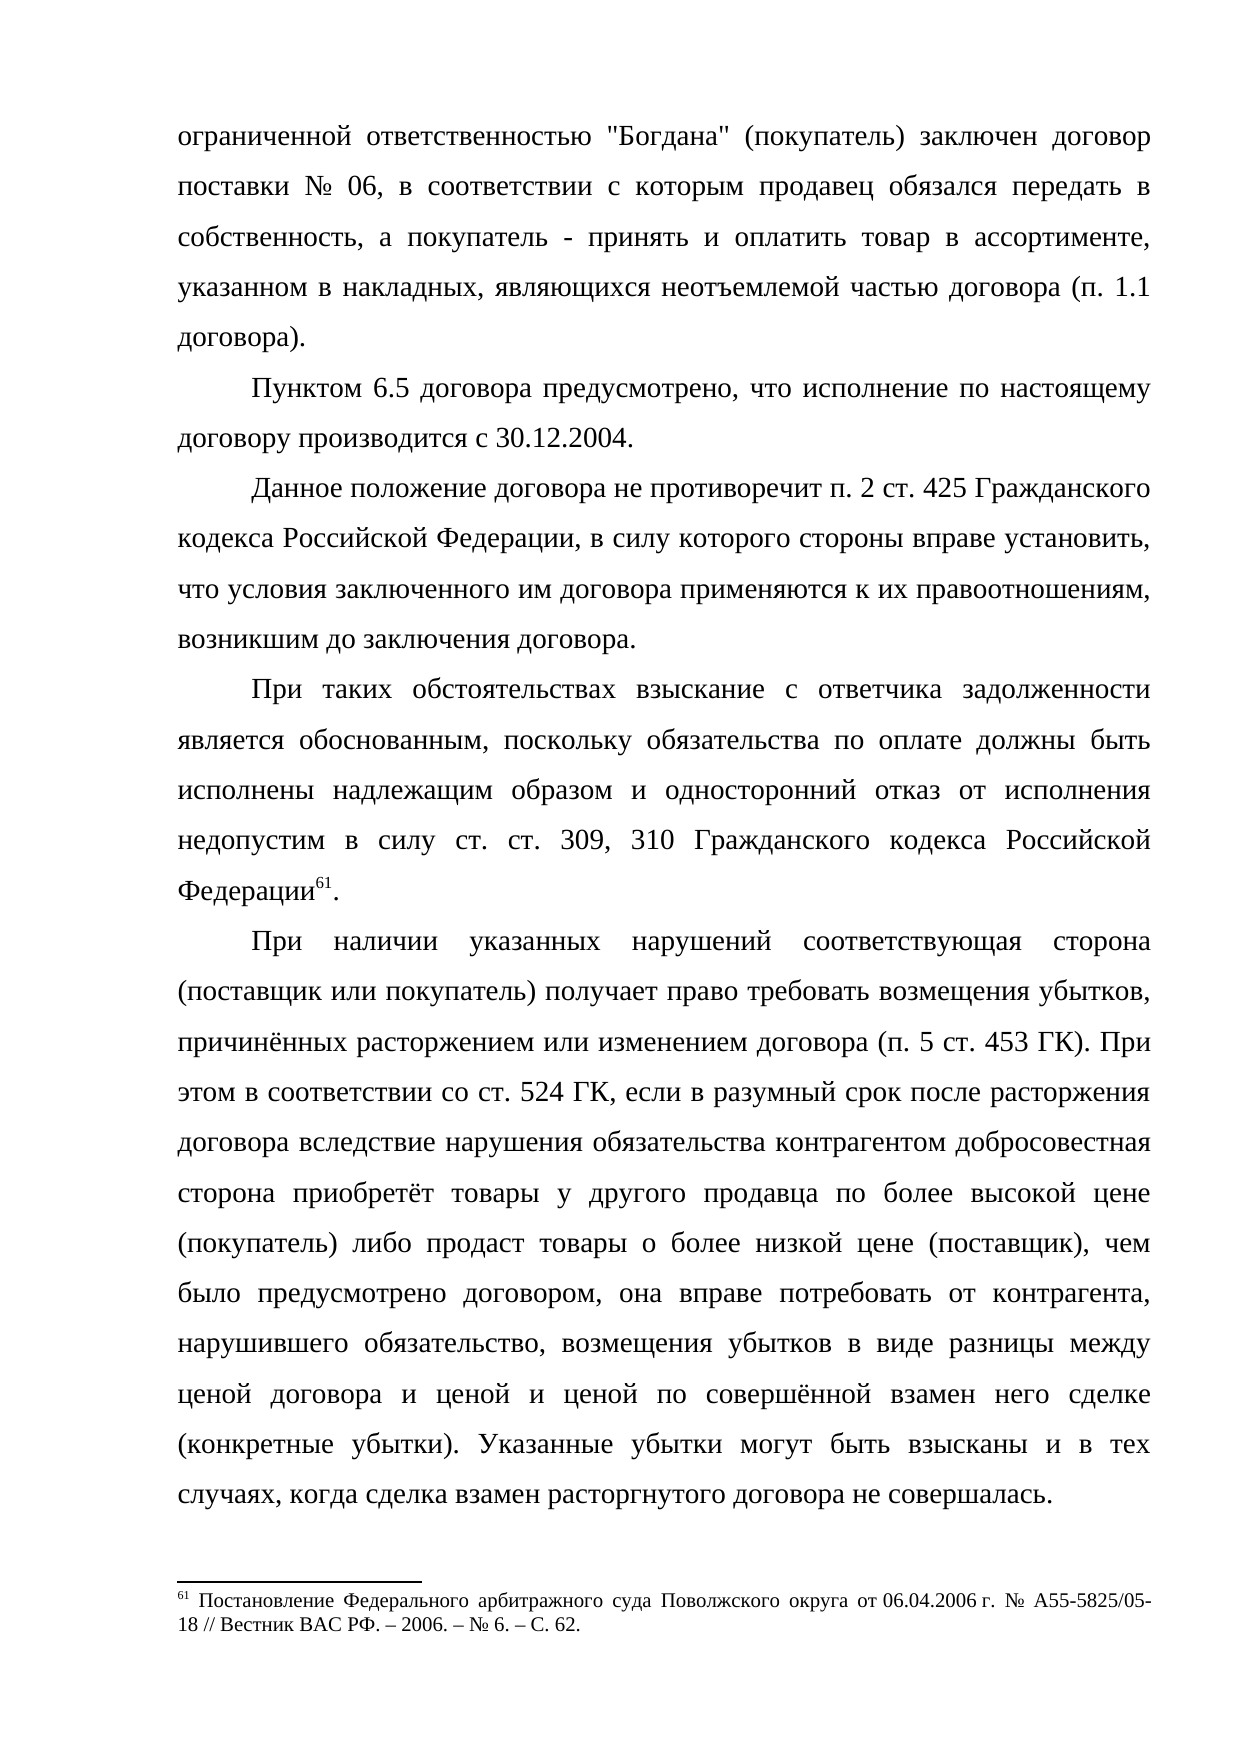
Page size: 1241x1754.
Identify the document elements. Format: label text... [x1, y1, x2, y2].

text Пунктом 6.5 договора предусмотрено, что исполнение по настоящему договору производится с 30.12.2004. [177, 370, 1152, 453]
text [177, 118, 1152, 353]
text При наличии указанных нарушений соответствующая сторона (поставщик или покупатель) получает право требовать возмещения убытков, причинённых расторжением или изменением договора (п. 5 ст. 453 ГК). При этом в соответствии со ст. 524 ГК, если в разумный срок после расторжения договора вследствие нарушения обязательства контрагентом добросовестная сторона приобретёт товары у другого продавца по более высокой цене (покупатель) либо продаст товары о более низкой цене (поставщик), чем было предусмотрено договором, она вправе потребовать от контрагента, нарушившего обязательство, возмещения убытков в виде разницы между ценой договора и ценой и ценой по совершённой взамен него сделке (конкретные убытки). Указанные убытки могут быть взысканы и в тех случаях, когда сделка взамен расторгнутого договора не совершалась. [177, 923, 1152, 1510]
text При таких обстоятельствах взыскание с ответчика задолженности является обоснованным, поскольку обязательства по оплате должны быть исполнены надлежащим образом и односторонний отказ от исполнения недопустим в силу ст. ст. 309, 310 Гражданского кодекса Российской Федерации. [177, 672, 1152, 906]
text Данное положение договора не противоречит п. 2 ст. 425 Гражданского кодекса Российской Федерации, в силу которого стороны вправе установить, что условия заключенного им договора применяются к их правоотношениям, возникшим до заключения договора. [177, 470, 1152, 655]
